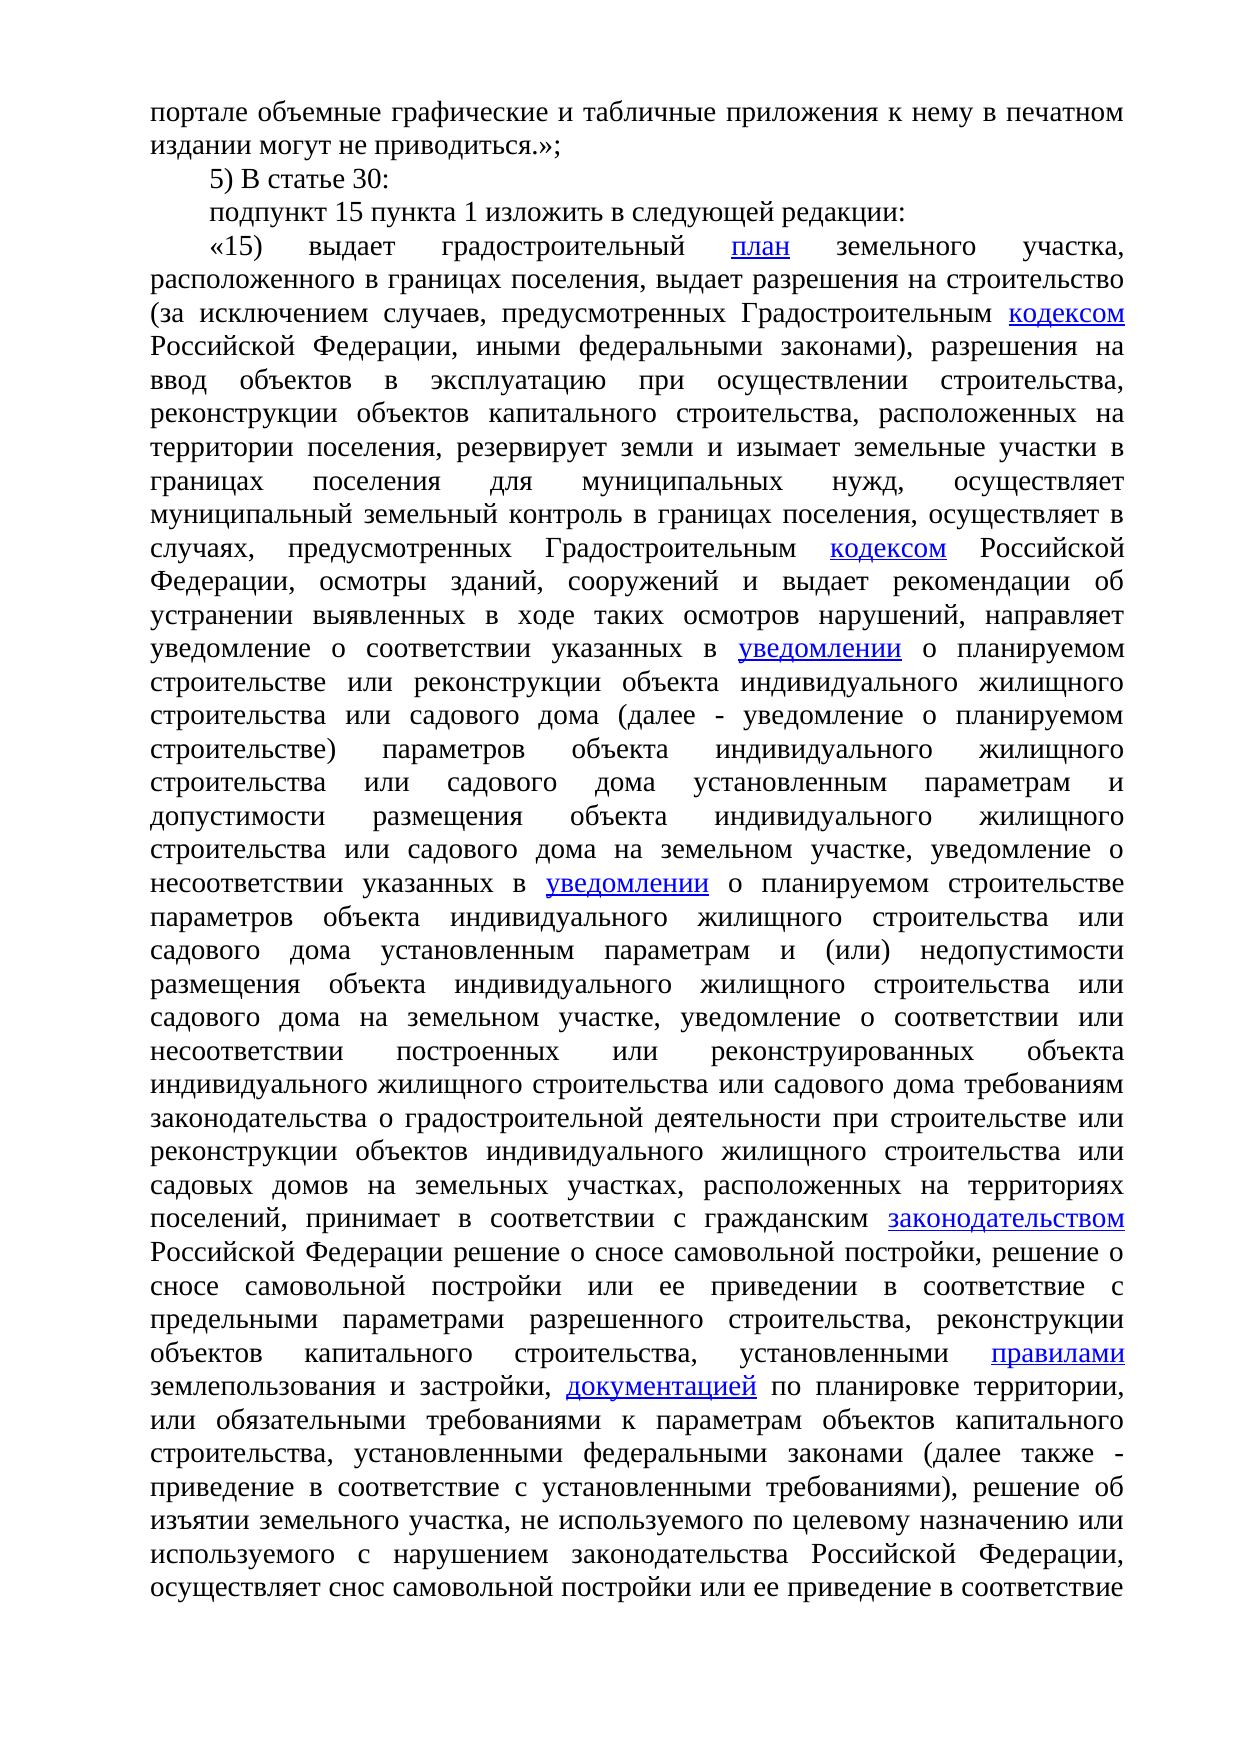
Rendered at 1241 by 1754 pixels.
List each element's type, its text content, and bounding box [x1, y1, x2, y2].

text 5) В статье 30: [150, 161, 1125, 194]
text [150, 228, 1125, 1603]
text подпункт 15 пункта 1 изложить в следующей редакции: [150, 194, 1125, 228]
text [150, 94, 1125, 161]
